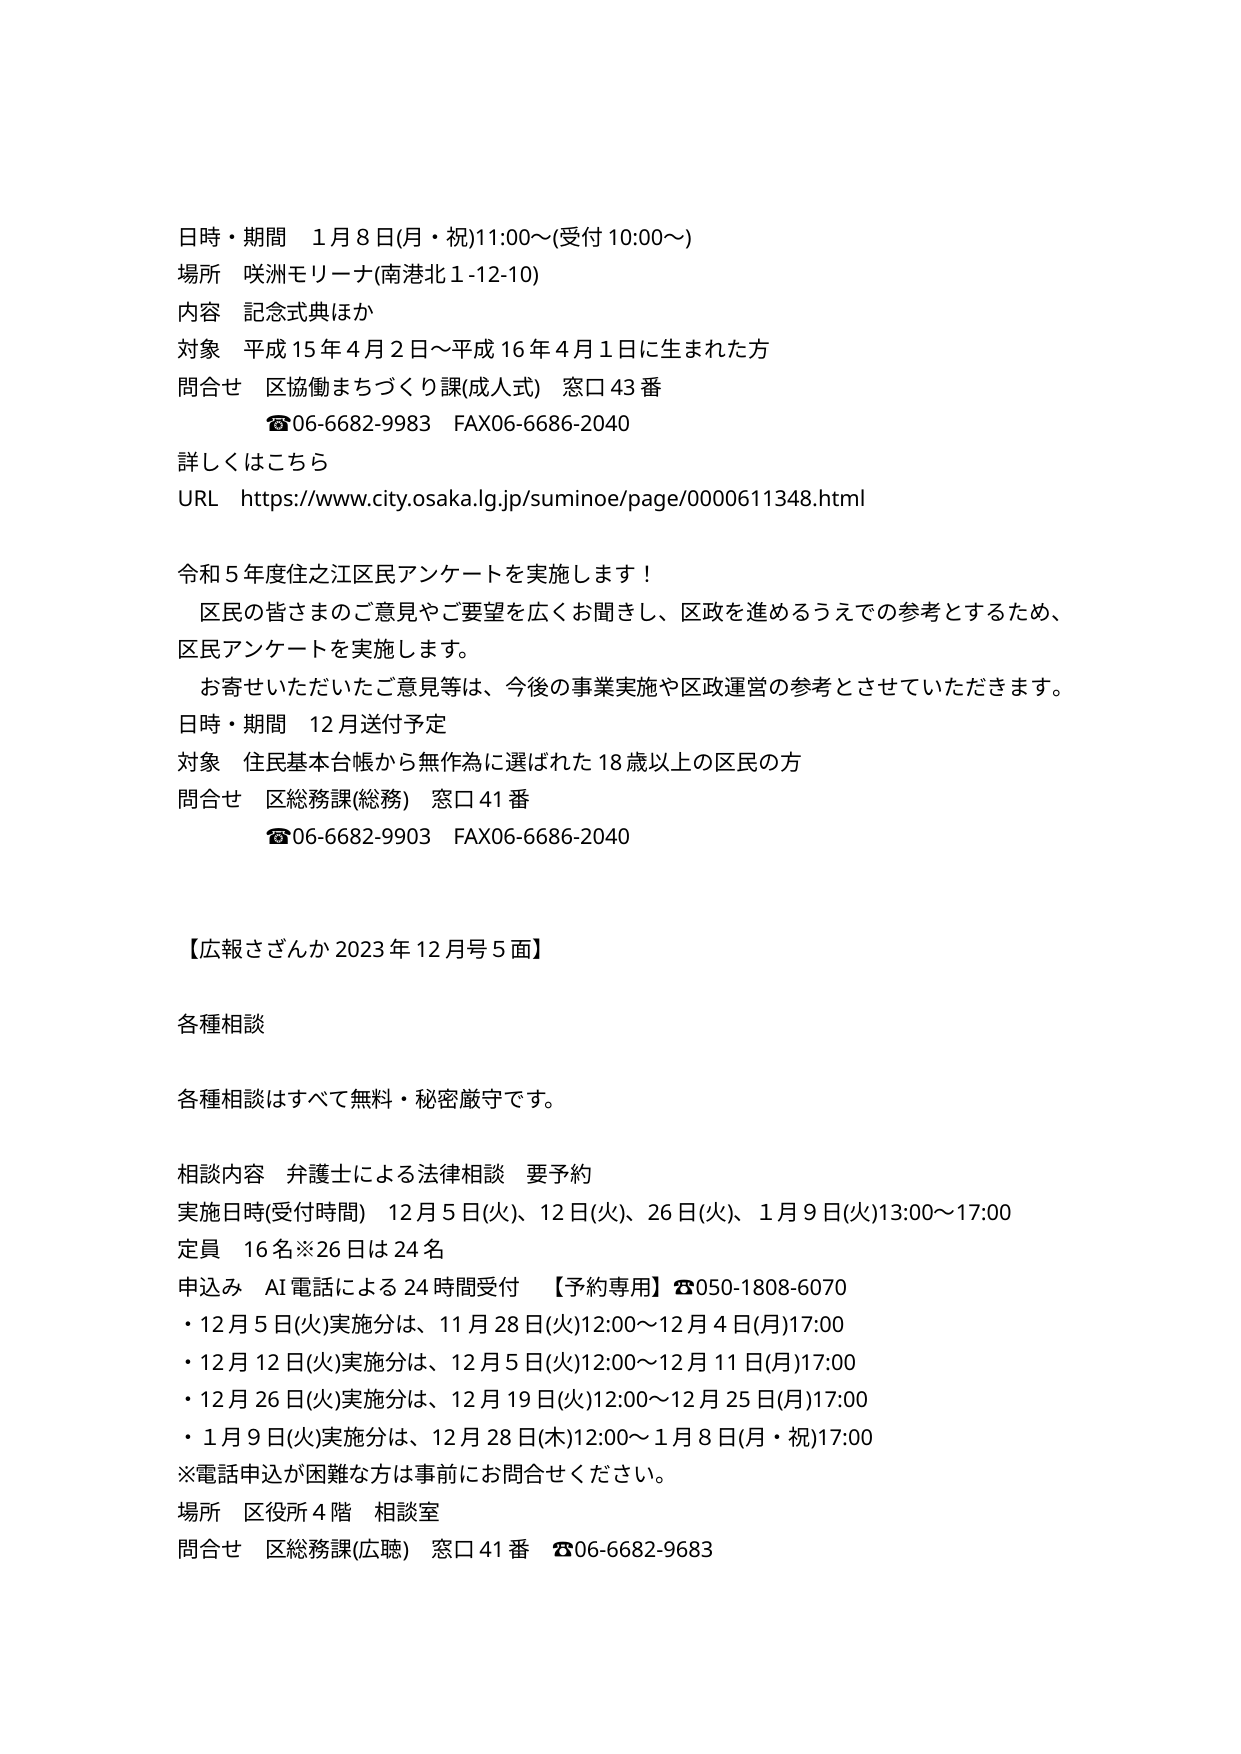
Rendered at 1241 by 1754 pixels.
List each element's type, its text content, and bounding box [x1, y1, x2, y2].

text 日時・期間 12月送付予定 [177, 704, 1063, 742]
text 場所 咲洲モリーナ(南港北１-12-10) [177, 254, 1063, 292]
text 相談内容 弁護士による法律相談 要予約 [177, 1154, 1063, 1192]
text お寄せいただいたご意見等は、今後の事業実施や区政運営の参考とさせていただきます。 [177, 667, 1063, 704]
text ・12月12日(火)実施分は、12月５日(火)12:00～12月11日(月)17:00 [177, 1342, 1063, 1379]
text 【広報さざんか2023年12月号５面】 [177, 929, 1063, 967]
text 各種相談はすべて無料・秘密厳守です。 [177, 1079, 1063, 1117]
text URL https://www.city.osaka.lg.jp/suminoe/page/0000611348.html [177, 479, 1063, 517]
text 問合せ 区協働まちづくり課(成人式) 窓口43番 [177, 367, 1063, 404]
text 令和５年度住之江区民アンケートを実施します！ [177, 554, 1063, 592]
text 問合せ 区総務課(総務) 窓口41番 [177, 779, 1063, 817]
text 各種相談 [177, 1004, 1063, 1042]
text ※電話申込が困難な方は事前にお問合せください。 [177, 1454, 1063, 1492]
text 実施日時(受付時間) 12月５日(火)、12日(火)、26日(火)、１月９日(火)13:00～17:00 [177, 1192, 1063, 1229]
text ・12月５日(火)実施分は、11月28日(火)12:00～12月４日(月)17:00 [177, 1304, 1063, 1342]
text 内容 記念式典ほか [177, 292, 1063, 329]
text 対象 平成15年４月２日～平成16年４月１日に生まれた方 [177, 329, 1063, 367]
text ・12月26日(火)実施分は、12月19日(火)12:00～12月25日(月)17:00 [177, 1379, 1063, 1417]
text 区民の皆さまのご意見やご要望を広くお聞きし、区政を進めるうえでの参考とするため、区民アンケートを実施します。 [177, 592, 1063, 667]
text 申込み AI電話による24時間受付 【予約専用】☎050-1808-6070 [177, 1267, 1063, 1304]
text ☎06-6682-9983 FAX06-6686-2040 [265, 404, 1063, 442]
text 日時・期間 １月８日(月・祝)11:00～(受付10:00～) [177, 217, 1063, 254]
text ☎06-6682-9903 FAX06-6686-2040 [265, 817, 1063, 854]
text 定員 16名※26日は24名 [177, 1229, 1063, 1267]
text ・１月９日(火)実施分は、12月28日(木)12:00～１月８日(月・祝)17:00 [177, 1417, 1063, 1454]
text 場所 区役所４階 相談室 [177, 1492, 1063, 1529]
text 対象 住民基本台帳から無作為に選ばれた18歳以上の区民の方 [177, 742, 1063, 779]
text 問合せ 区総務課(広聴) 窓口41番 ☎06-6682-9683 [177, 1529, 1063, 1567]
text 詳しくはこちら [177, 442, 1063, 479]
